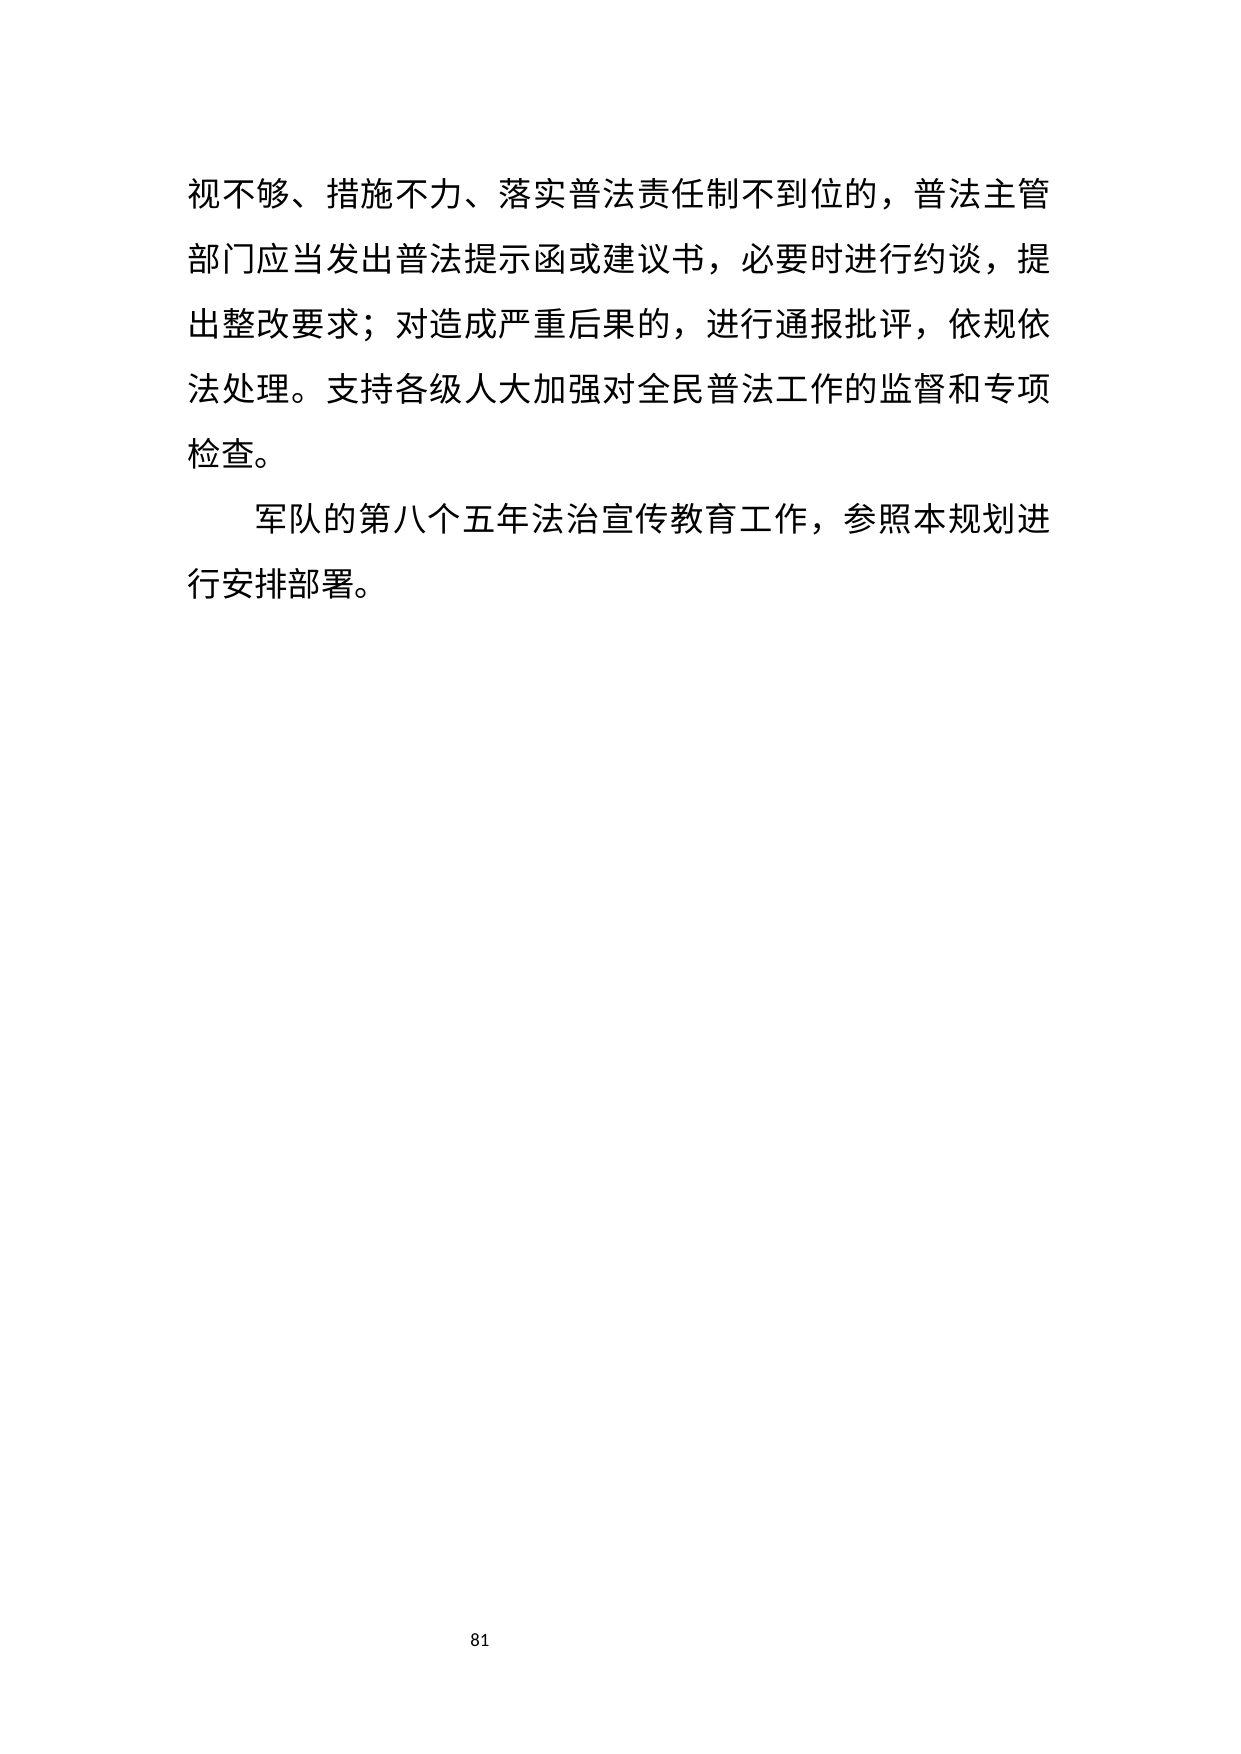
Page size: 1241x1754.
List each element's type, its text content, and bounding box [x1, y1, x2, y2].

text 军队的第八个五年法治宣传教育工作，参照本规划进行安排部署。 [187, 484, 1053, 614]
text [187, 159, 1053, 484]
